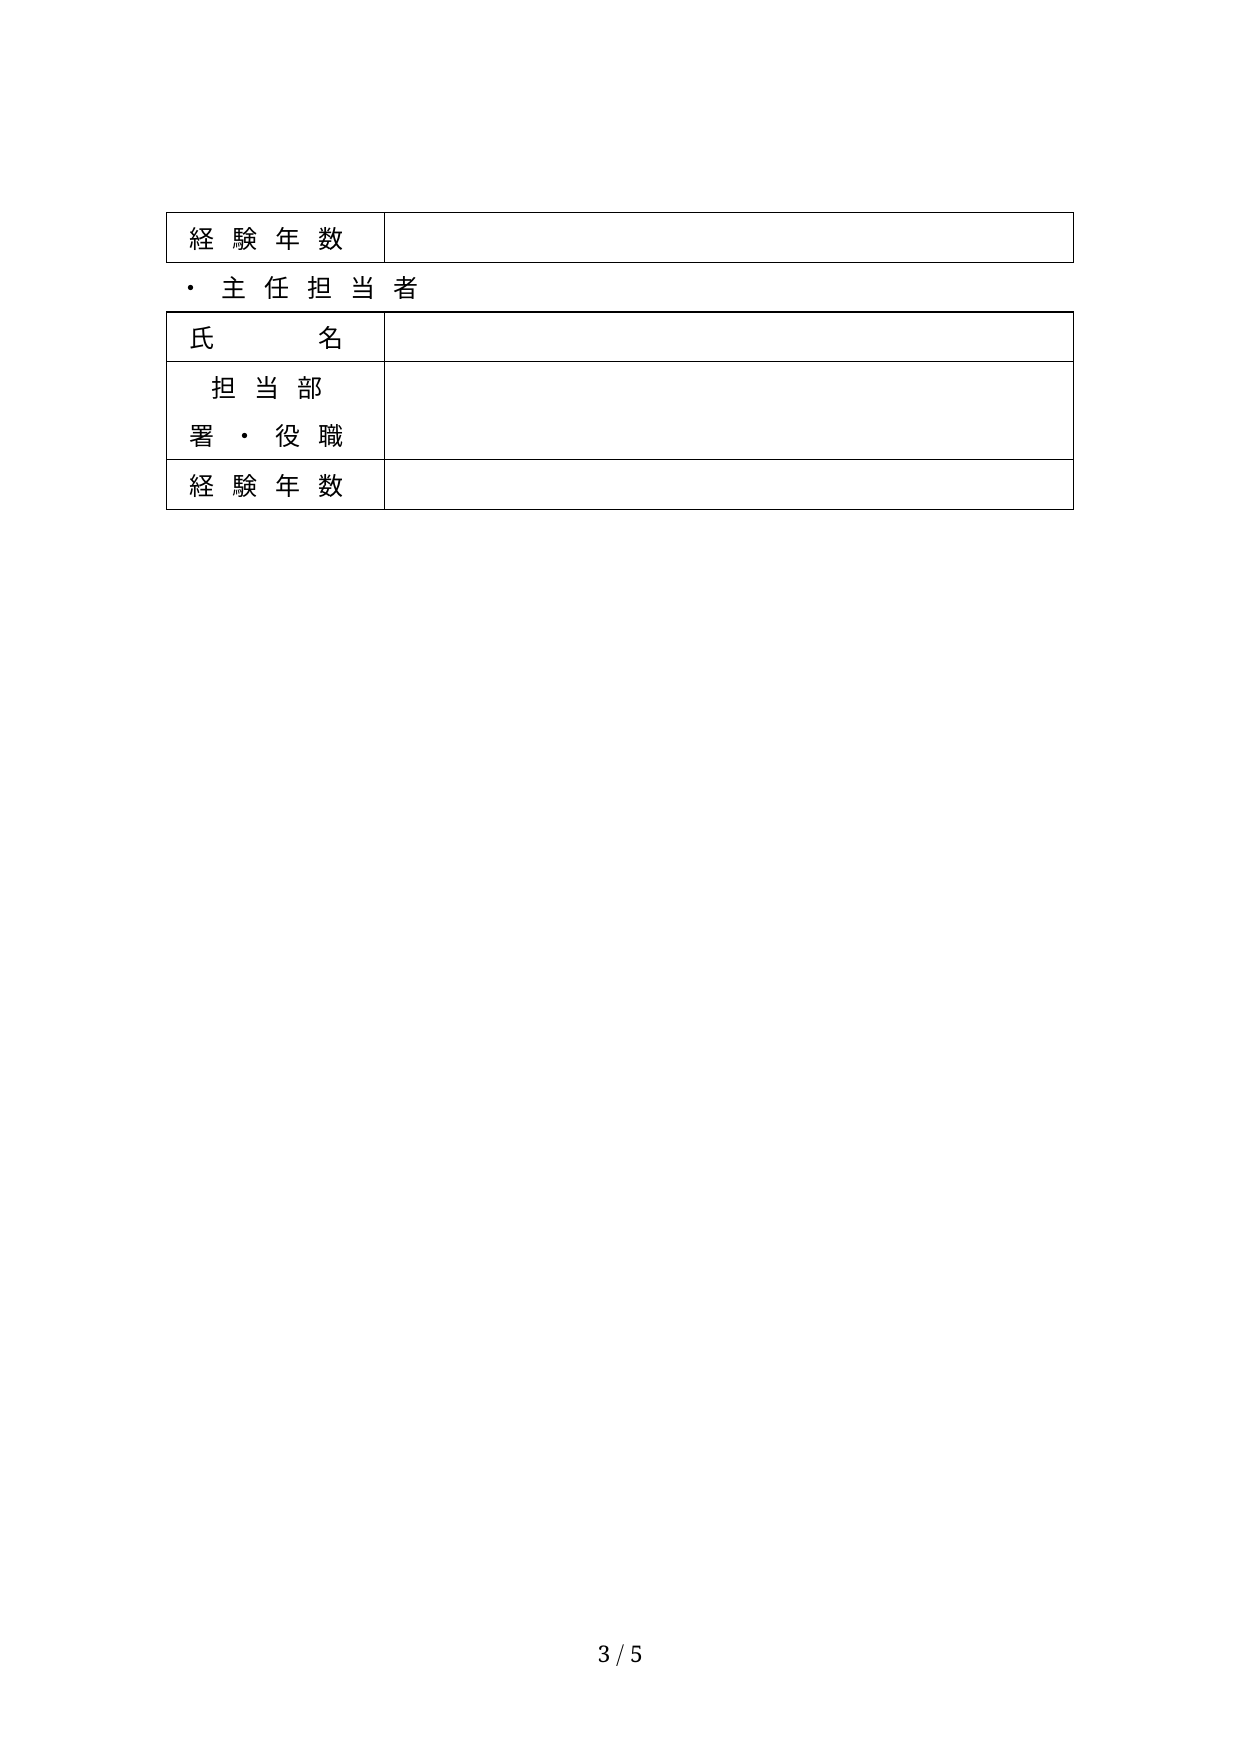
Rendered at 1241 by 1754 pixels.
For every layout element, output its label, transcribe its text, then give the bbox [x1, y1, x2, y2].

table_cell 担当部署・役職 [167, 362, 384, 459]
table_cell [385, 460, 1073, 509]
table_header 氏 名 [167, 313, 384, 361]
table_cell 経験年数 [167, 213, 384, 262]
table_cell 経験年数 [167, 460, 384, 509]
text ・主任担当者 [178, 263, 1062, 311]
table_cell [385, 362, 1073, 459]
table_header [385, 313, 1073, 361]
table_cell [385, 213, 1073, 262]
